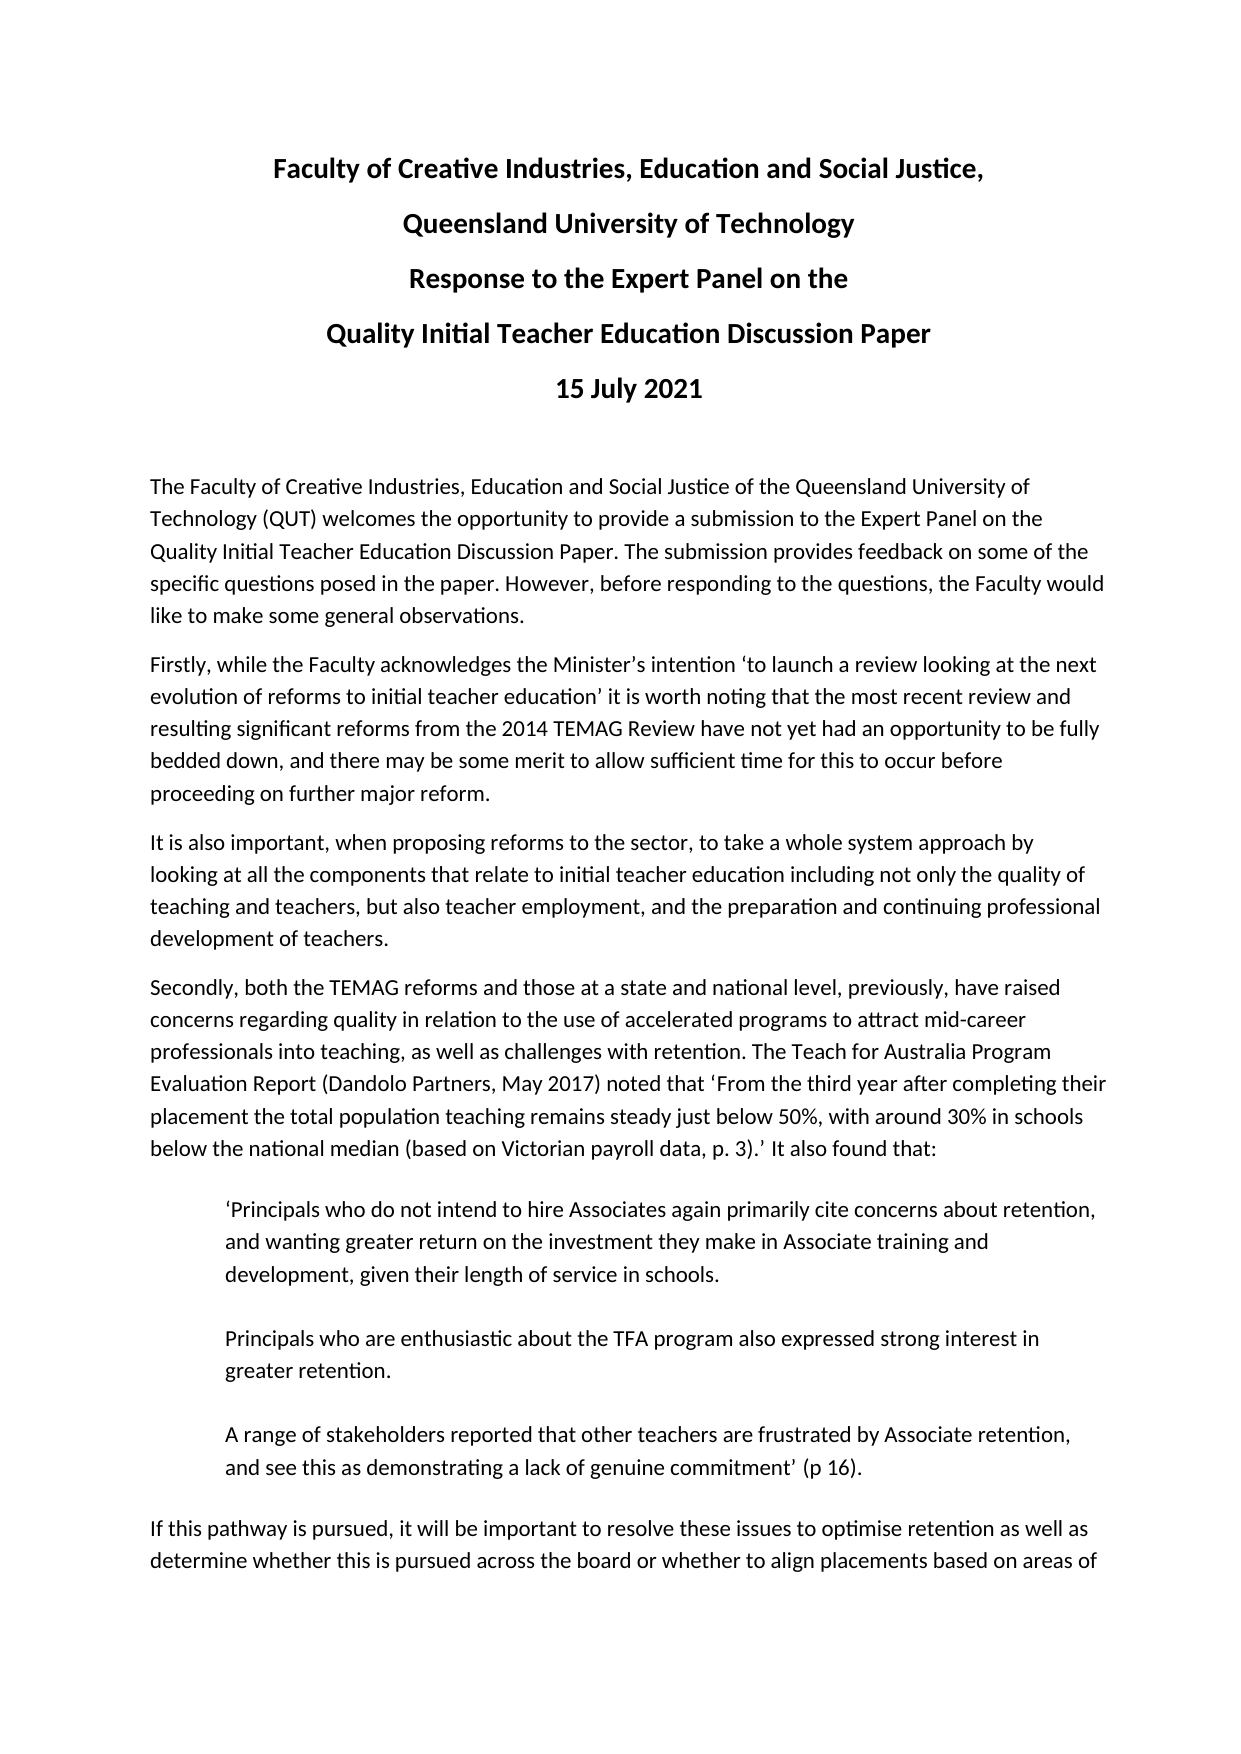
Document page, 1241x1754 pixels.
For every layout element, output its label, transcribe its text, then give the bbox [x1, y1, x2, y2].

text The Faculty of Creative Industries, Education and Social Justice of the Queensland University of Technology (QUT) welcomes the opportunity to provide a submission to the Expert Panel on the Quality Initial Teacher Education Discussion Paper. The submission provides feedback on some of the specific questions posed in the paper. However, before responding to the questions, the Faculty would like to make some general observations. [150, 472, 1107, 629]
text Firstly, while the Faculty acknowledges the Minister’s intention ‘to launch a review looking at the next evolution of reforms to initial teacher education’ it is worth noting that the most recent review and resulting significant reforms from the 2014 TEMAG Review have not yet had an opportunity to be fully bedded down, and there may be some merit to allow sufficient time for this to occur before proceeding on further major reform. [150, 650, 1107, 807]
text Queensland University of Technology [150, 205, 1107, 241]
text It is also important, when proposing reforms to the sector, to take a whole system approach by looking at all the components that relate to initial teacher education including not only the quality of teaching and teachers, but also teacher employment, and the preparation and continuing professional development of teachers. [150, 828, 1107, 952]
text Secondly, both the TEMAG reforms and those at a state and national level, previously, have raised concerns regarding quality in relation to the use of accelerated programs to attract mid-career professionals into teaching, as well as challenges with retention. The Teach for Australia Program Evaluation Report (Dandolo Partners, May 2017) noted that ‘From the third year after completing their placement the total population teaching remains steady just below 50%, with around 30% in schools below the national median (based on Victorian payroll data, p. 3).’ It also found that: [150, 973, 1107, 1162]
list A range of stakeholders reported that other teachers are frustrated by Associate retention, and see this as demonstrating a lack of genuine commitment’ (p 16). [225, 1421, 1107, 1481]
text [150, 1514, 1107, 1574]
list ‘Principals who do not intend to hire Associates again primarily cite concerns about retention, and wanting greater return on the investment they make in Associate training and development, given their length of service in schools. [225, 1195, 1107, 1288]
text Response to the Expert Panel on the [150, 260, 1107, 296]
text Quality Initial Teacher Education Discussion Paper [150, 315, 1107, 351]
text Faculty of Creative Industries, Education and Social Justice, [150, 150, 1107, 186]
text 15 July 2021 [150, 370, 1107, 406]
list Principals who are enthusiastic about the TFA program also expressed strong interest in greater retention. [225, 1324, 1107, 1384]
